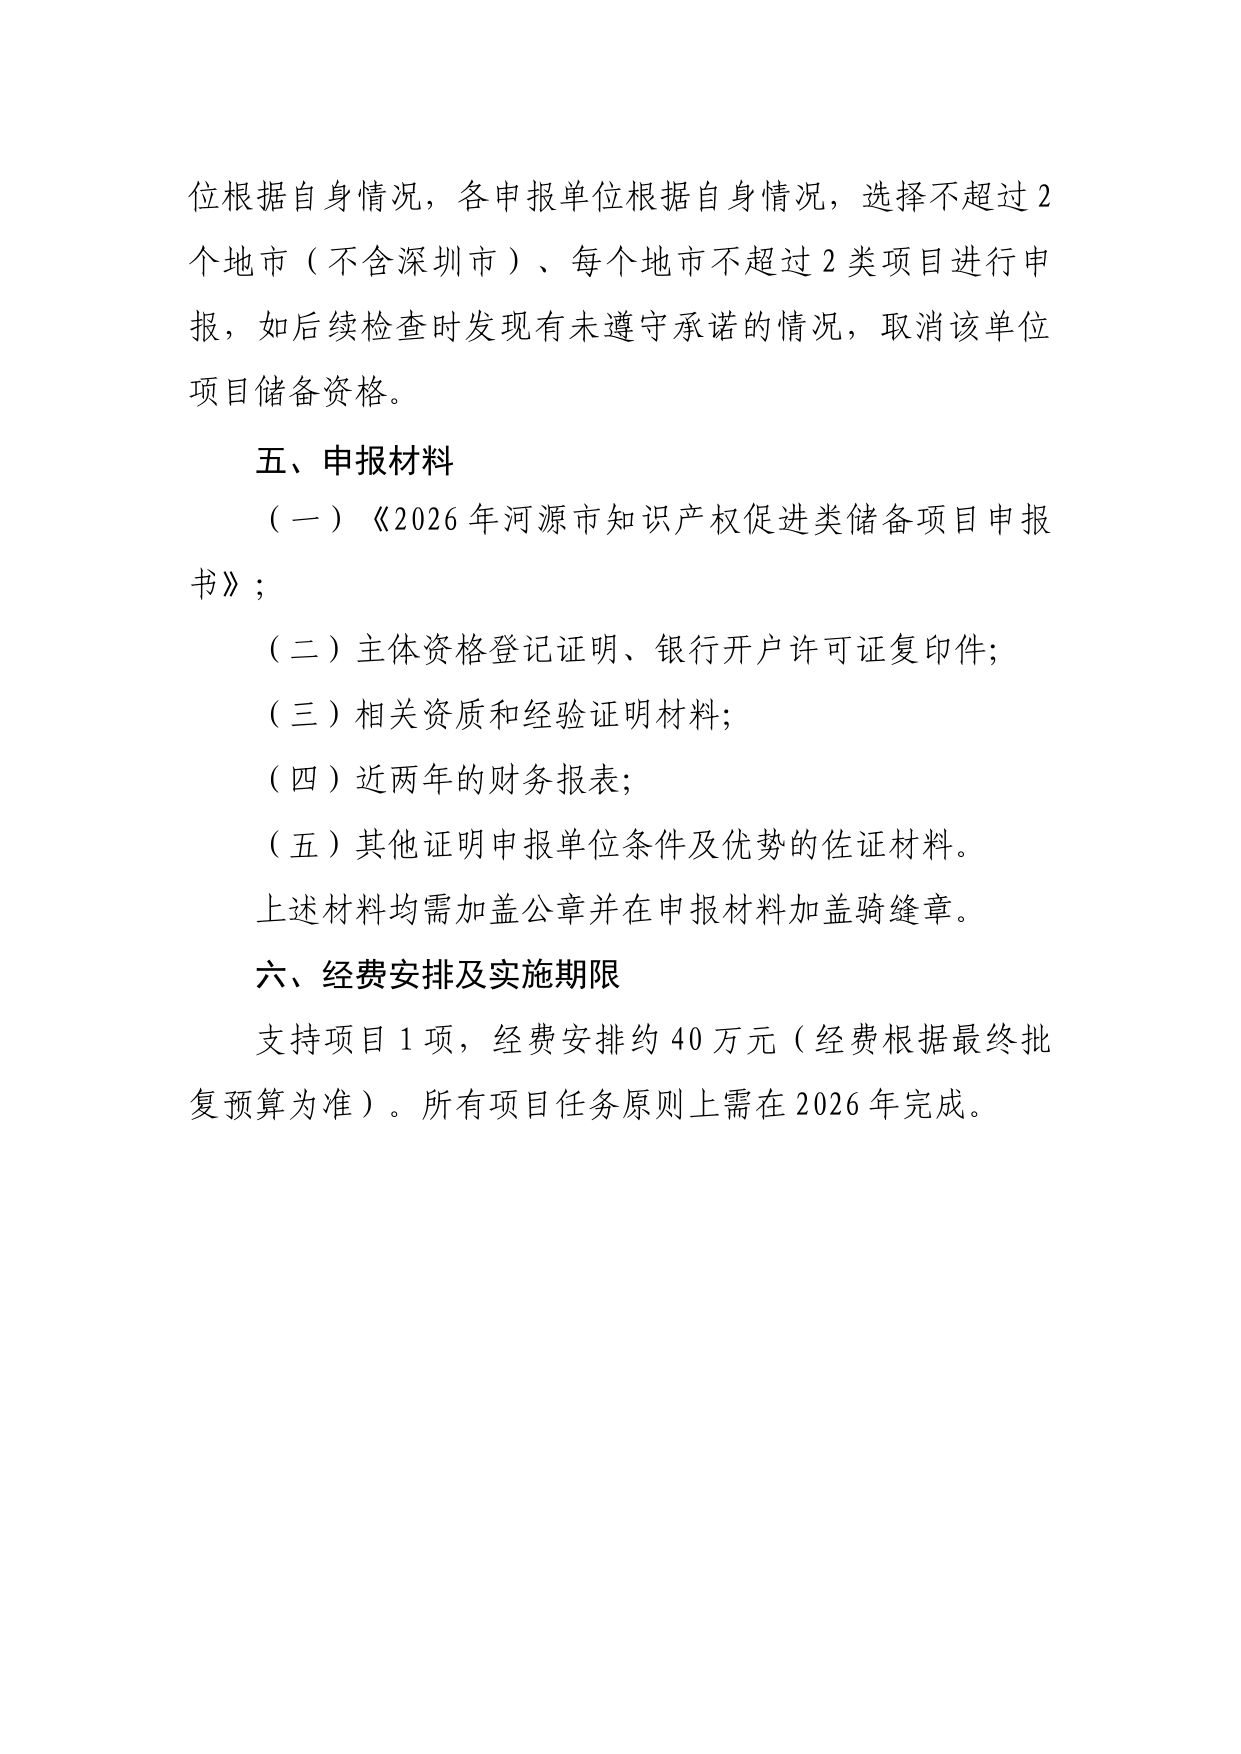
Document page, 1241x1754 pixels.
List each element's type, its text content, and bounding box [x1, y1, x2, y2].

text 上述材料均需加盖公章并在申报材料加盖骑缝章。 [187, 874, 1053, 939]
text （二）主体资格登记证明、银行开户许可证复印件； [187, 614, 1053, 679]
list 五、申报材料 [187, 422, 1053, 484]
text （四）近两年的财务报表； [187, 744, 1053, 809]
text （五）其他证明申报单位条件及优势的佐证材料。 [187, 809, 1053, 874]
text （一）《2026年河源市知识产权促进类储备项目申报书》； [187, 484, 1053, 614]
text 六、经费安排及实施期限 [187, 939, 1053, 1004]
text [187, 162, 1053, 422]
text 支持项目1项，经费安排约40万元（经费根据最终批复预算为准）。所有项目任务原则上需在2026年完成。 [187, 1004, 1053, 1134]
text （三）相关资质和经验证明材料； [187, 679, 1053, 744]
